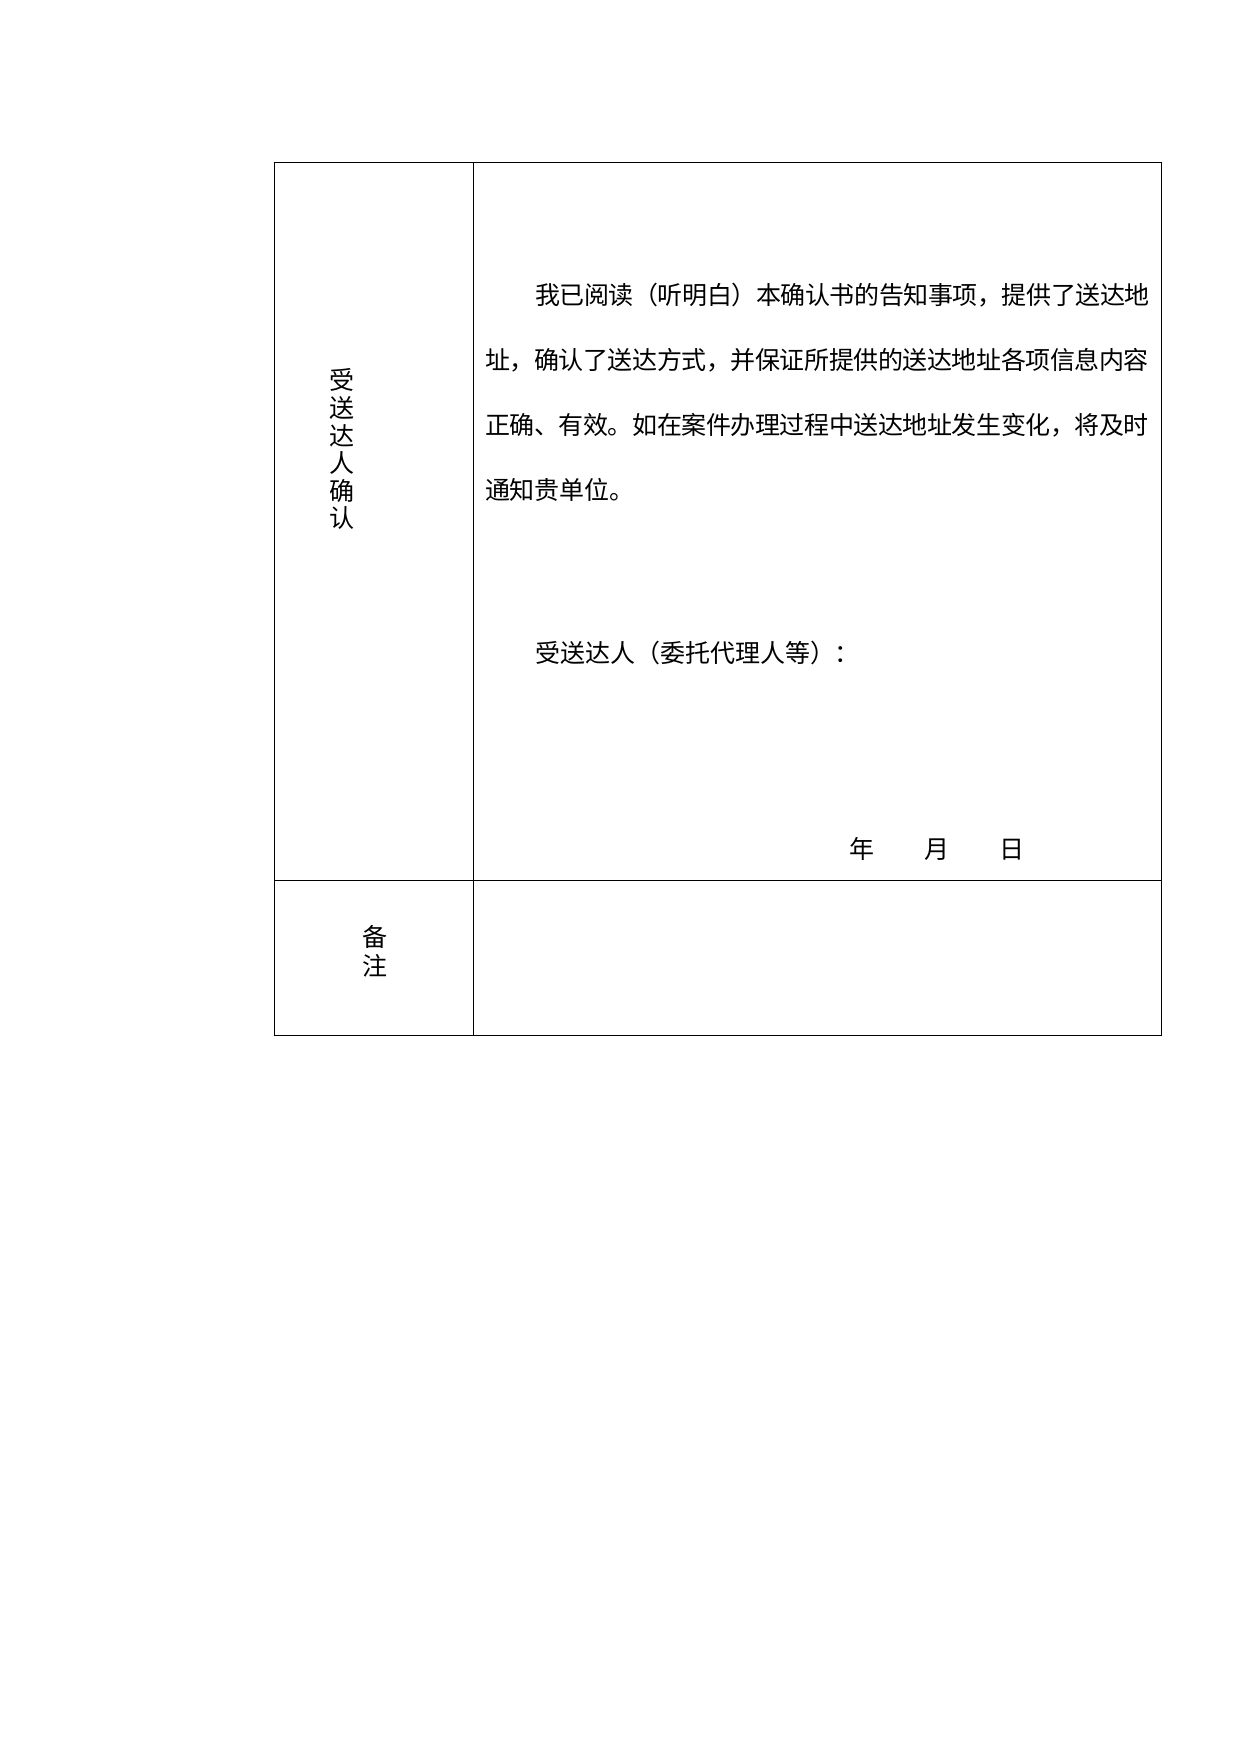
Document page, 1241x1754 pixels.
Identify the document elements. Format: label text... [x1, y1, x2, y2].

table_header 我已阅读（听明白）本确认书的告知事项，提供了送达地址，确认了送达方式，并保证所提供的送达地址各项信息内容正确、有效。如在案件办理过程中送达地址发生变化，将及时通知贵单位。 受送达人（委托代理人等）： 年 月 日 [474, 163, 1161, 880]
table_cell [474, 881, 1161, 1035]
table_header 受 送 达 人 确 认 [275, 163, 473, 880]
table_cell 备 注 [275, 881, 473, 1035]
